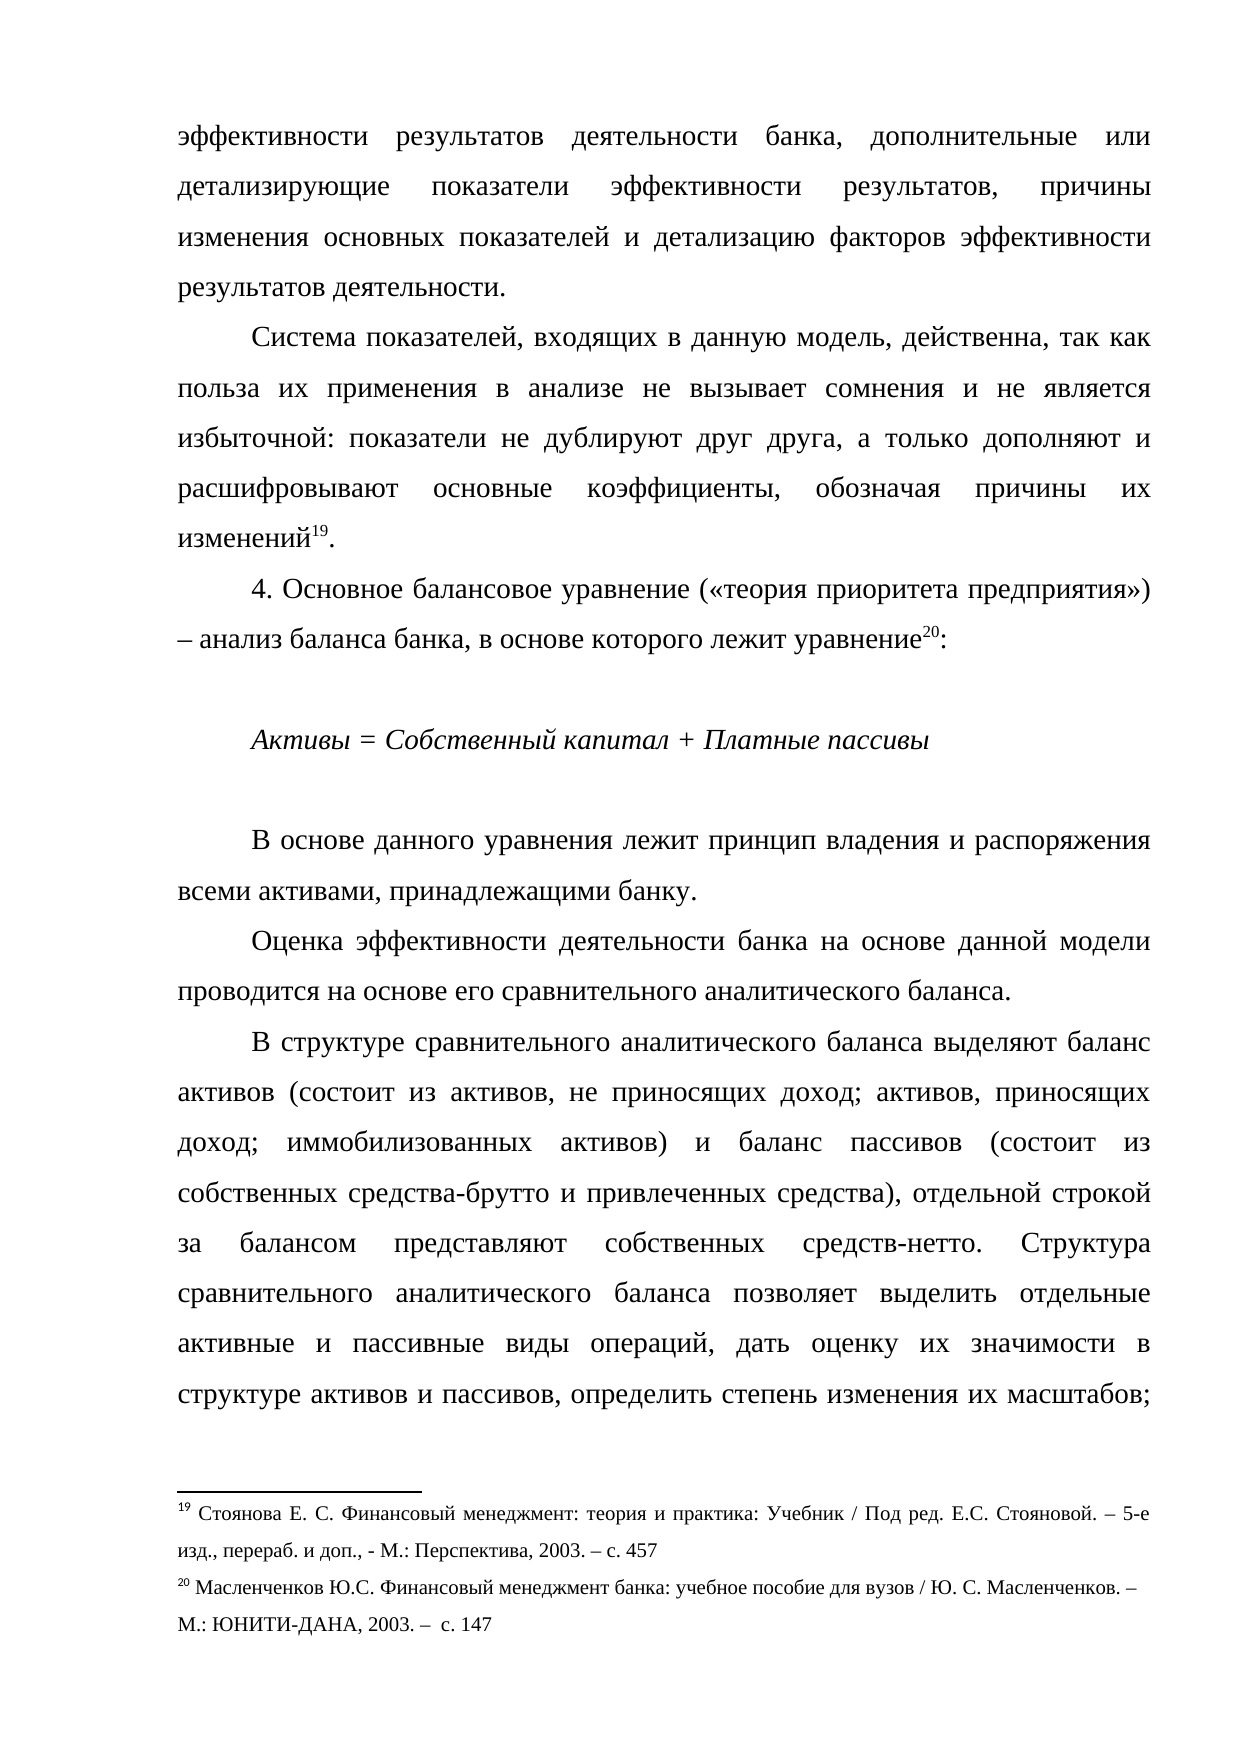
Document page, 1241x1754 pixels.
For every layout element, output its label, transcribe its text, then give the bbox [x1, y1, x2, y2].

text Система показателей, входящих в данную модель, действенна, так как польза их применения в анализе не вызывает сомнения и не является избыточной: показатели не дублируют друг друга, а только дополняют и расшифровывают основные коэффициенты, обозначая причины их изменений. [177, 319, 1152, 554]
text 4. Основное балансовое уравнение («теория приоритета предприятия») – анализ баланса банка, в основе которого лежит уравнение: [177, 571, 1152, 655]
text Активы = Собственный капитал + Платные пассивы [177, 722, 1152, 755]
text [177, 1024, 1152, 1409]
text Оценка эффективности деятельности банка на основе данной модели проводится на основе его сравнительного аналитического баланса. [177, 923, 1152, 1007]
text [177, 118, 1152, 303]
text В основе данного уравнения лежит принцип владения и распоряжения всеми активами, принадлежащими банку. [177, 822, 1152, 906]
